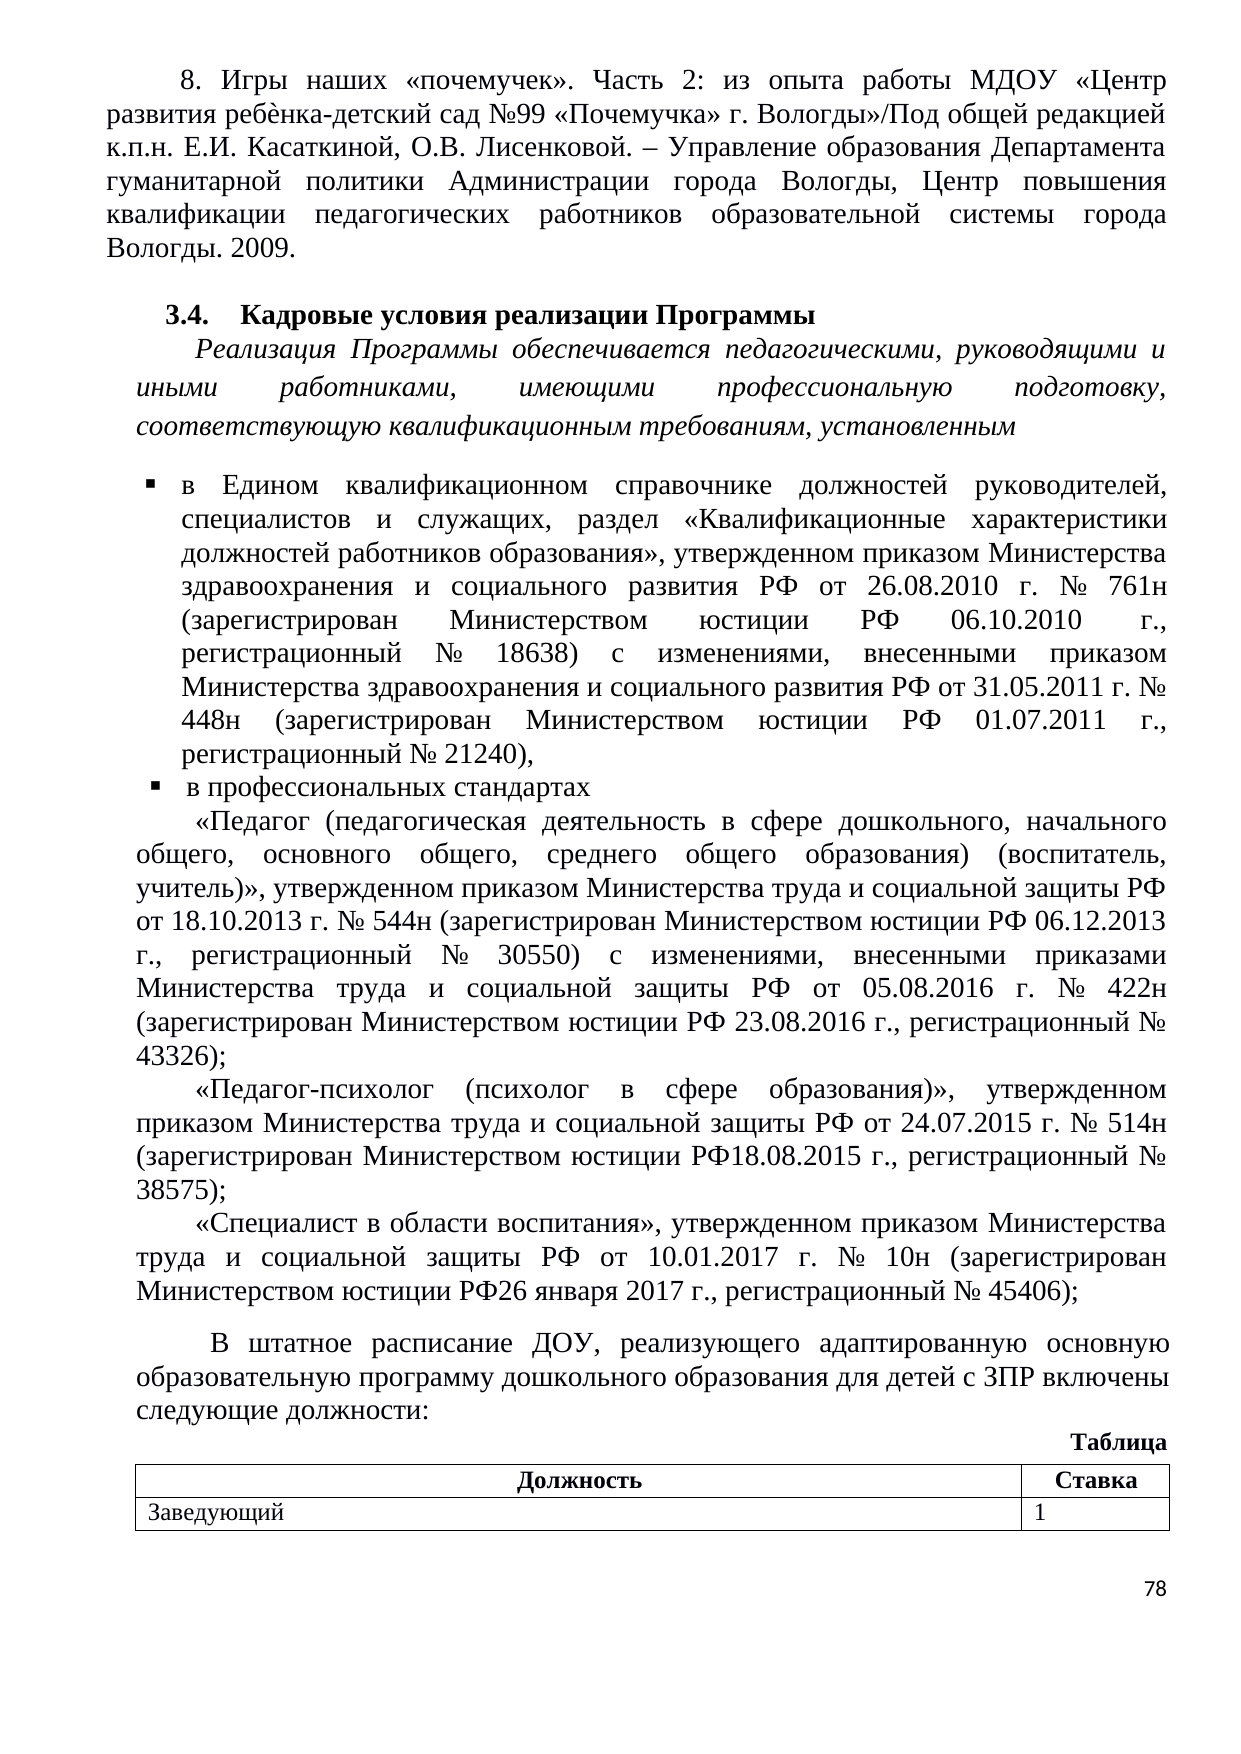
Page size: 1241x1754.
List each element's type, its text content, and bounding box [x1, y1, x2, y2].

subtitle Кадровые условия реализации Программы [165, 298, 1211, 331]
list в Едином квалификационном справочнике должностей руководителей, специалистов и служащих, раздел «Квалификационные характеристики должностей работников образования», утвержденном приказом Министерства здравоохранения и социального развития РФ от 26.08.2010 г. № 761н (зарегистрирован Министерством юстиции РФ 06.10.2010 г., регистрационный № 18638) с изменениями, внесенными приказом Министерства здравоохранения и социального развития РФ от 31.05.2011 г. № 448н (зарегистрирован Министерством юстиции РФ 01.07.2011 г., регистрационный № 21240), [144, 467, 1167, 769]
table_cell 1 [1022, 1498, 1169, 1530]
text В штатное расписание ДОУ, реализующего адаптированную основную образовательную программу дошкольного образования для детей с ЗПР включены следующие должности: [136, 1325, 1170, 1426]
text Реализация Программы обеспечивается педагогическими, руководящими и иными работниками, имеющими профессиональную подготовку, соответствующую квалификационным требованиям, установленным [136, 331, 1166, 442]
text Таблица [83, 1427, 1167, 1455]
list в профессиональных стандартах [149, 769, 1211, 803]
table_header Должность [136, 1465, 1021, 1497]
table_cell Заведующий [136, 1498, 1021, 1530]
text «Специалист в области воспитания», утвержденном приказом Министерства труда и социальной защиты РФ от 10.01.2017 г. № 10н (зарегистрирован Министерством юстиции РФ26 января 2017 г., регистрационный № 45406); [136, 1206, 1167, 1306]
table_header Ставка [1022, 1465, 1169, 1497]
text «Педагог (педагогическая деятельность в сфере дошкольного, начального общего, основного общего, среднего общего образования) (воспитатель, учитель)», утвержденном приказом Министерства труда и социальной защиты РФ от 18.10.2013 г. № 544н (зарегистрирован Министерством юстиции РФ 06.12.2013 г., регистрационный № 30550) с изменениями, внесенными приказами Министерства труда и социальной защиты РФ от 05.08.2016 г. № 422н (зарегистрирован Министерством юстиции РФ 23.08.2016 г., регистрационный № 43326); [136, 803, 1167, 1071]
text «Педагог-психолог (психолог в сфере образования)», утвержденном приказом Министерства труда и социальной защиты РФ от 24.07.2015 г. № 514н (зарегистрирован Министерством юстиции РФ18.08.2015 г., регистрационный № 38575); [136, 1071, 1167, 1206]
list Игры наших «почемучек». Часть 2: из опыта работы МДОУ «Центр развития ребѐнка-детский сад №99 «Почемучка» г. Вологды»/Под общей редакцией к.п.н. Е.И. Касаткиной, О.В. Лисенковой. – Управление образования Департамента гуманитарной политики Администрации города Вологды, Центр повышения квалификации педагогических работников образовательной системы города Вологды. 2009. [106, 62, 1167, 264]
